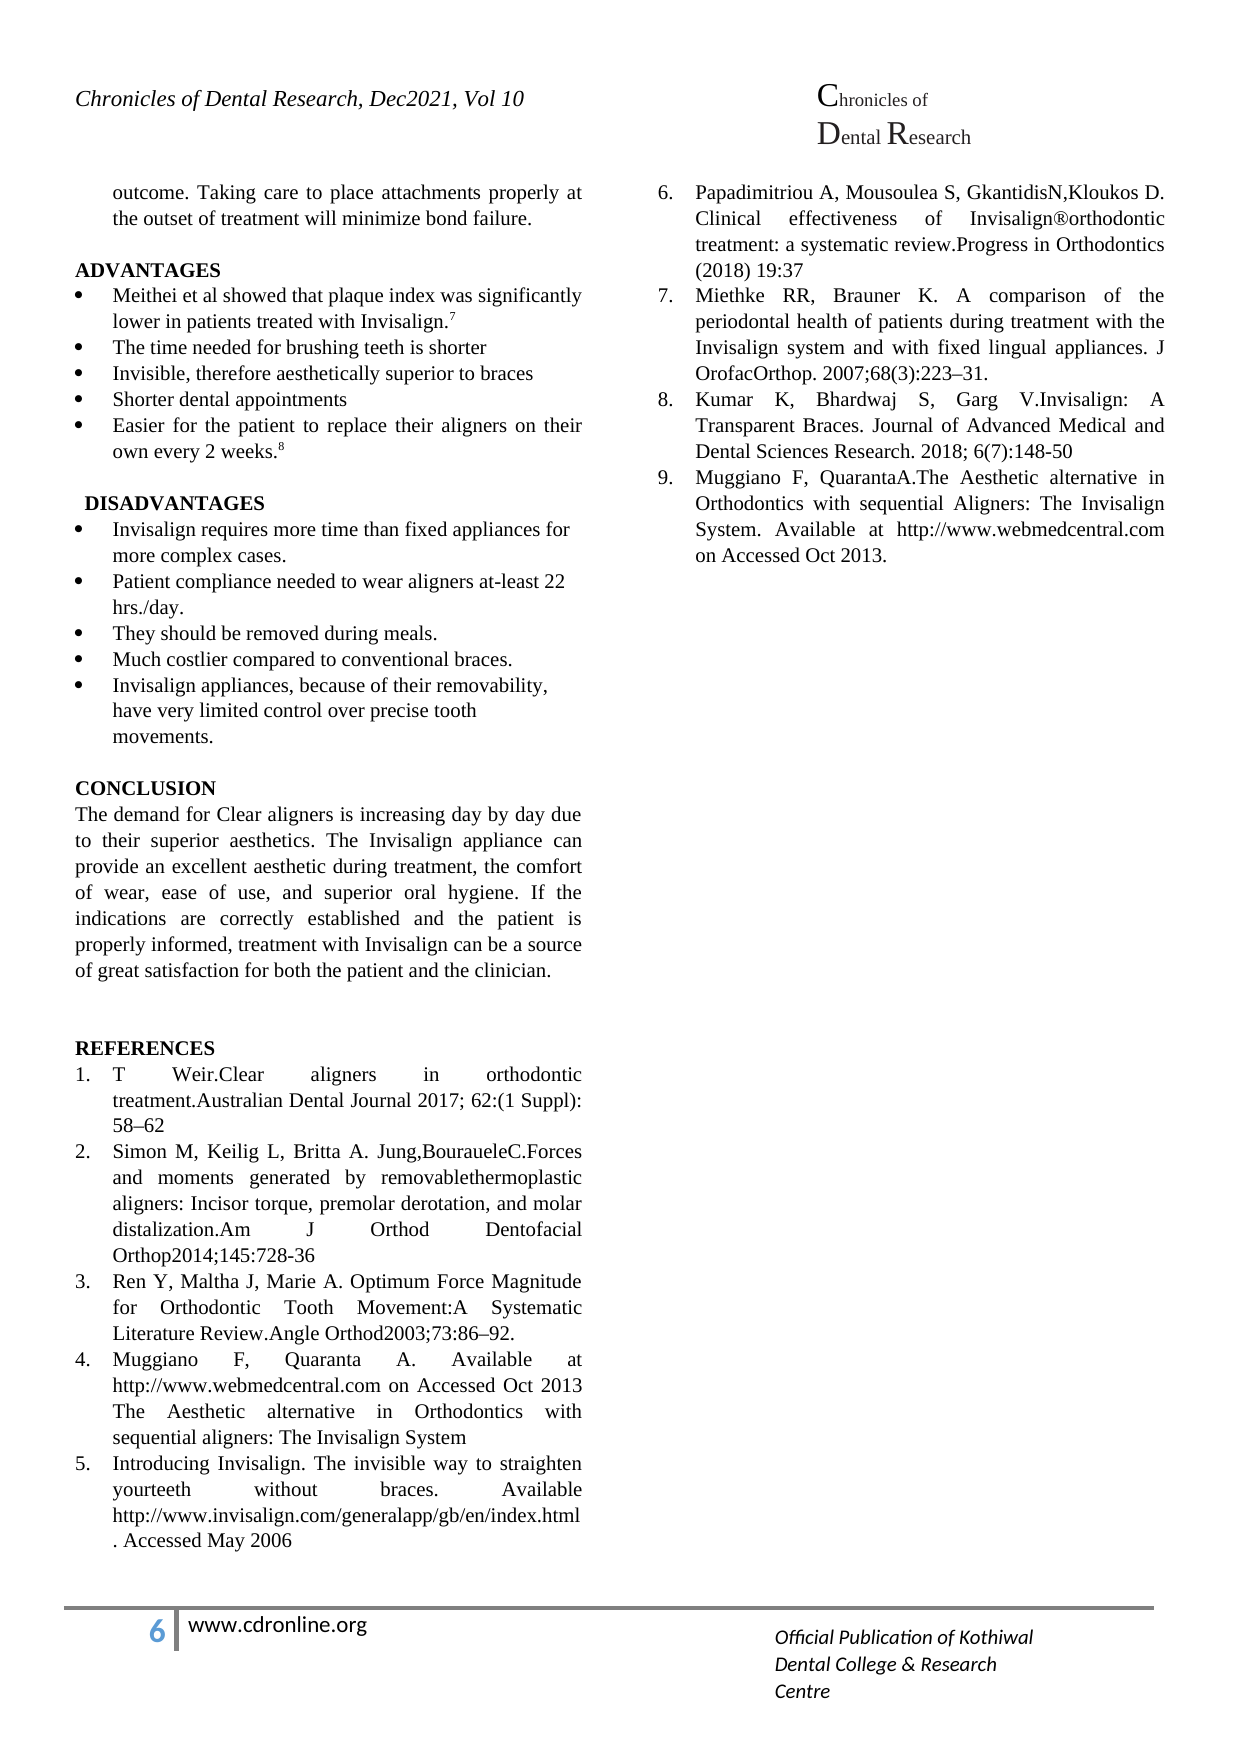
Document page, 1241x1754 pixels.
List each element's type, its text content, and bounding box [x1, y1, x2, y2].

list Introducing Invisalign. The invisible way to straighten yourteeth without braces. Available http://www.invisalign.com/generalapp/gb/en/index.html. Accessed May 2006 [75, 1451, 583, 1552]
list Simon M, Keilig L, Britta A. Jung,BouraueleC.Forces and moments generated by removablethermoplastic aligners: Incisor torque, premolar derotation, and molar distalization.Am J Orthod Dentofacial Orthop2014;145:728-36 [75, 1139, 583, 1267]
list Invisalign requires more time than fixed appliances for more complex cases. [75, 517, 583, 567]
text The demand for Clear aligners is increasing day by day due to their superior aesthetics. The Invisalign appliance can provide an excellent aesthetic during treatment, the comfort of wear, ease of use, and superior oral hygiene. If the indications are correctly established and the patient is properly informed, treatment with Invisalign can be a source of great satisfaction for both the patient and the clinician. [75, 802, 583, 982]
list They should be removed during meals. [75, 621, 583, 645]
list Papadimitriou A, Mousoulea S, GkantidisN,Kloukos D. Clinical effectiveness of Invisalign®orthodontic treatment: a systematic review.Progress in Orthodontics (2018) 19:37 [658, 180, 1165, 282]
list Invisible, therefore aesthetically superior to braces [75, 361, 583, 385]
list Patient compliance needed to wear aligners at-least 22 hrs./day. [75, 569, 583, 619]
text CONCLUSION [75, 776, 583, 800]
list Shorter dental appointments [75, 387, 583, 411]
list Muggiano F, Quaranta A. Available at http://www.webmedcentral.com on Accessed Oct 2013 The Aesthetic alternative in Orthodontics with sequential aligners: The Invisalign System [75, 1347, 583, 1449]
list Much costlier compared to conventional braces. [75, 647, 583, 671]
list Muggiano F, QuarantaA.The Aesthetic alternative in Orthodontics with sequential Aligners: The Invisalign System. Available at http://www.webmedcentral.com on Accessed Oct 2013. [658, 465, 1165, 567]
list The time needed for brushing teeth is shorter [75, 335, 583, 359]
text DISADVANTAGES [84, 491, 583, 515]
list Ren Y, Maltha J, Marie A. Optimum Force Magnitude for Orthodontic Tooth Movement:A Systematic Literature Review.Angle Orthod2003;73:86–92. [75, 1269, 583, 1345]
text REFERENCES [75, 1036, 583, 1060]
list Invisalign appliances, because of their removability, have very limited control over precise tooth movements. [75, 672, 583, 748]
list Easier for the patient to replace their aligners on their own every 2 weeks.8 [75, 413, 583, 463]
list Meithei et al showed that plaque index was significantly lower in patients treated with Invisalign.7 [75, 283, 583, 333]
text ADVANTAGES [75, 257, 583, 282]
list Kumar K, Bhardwaj S, Garg V.Invisalign: A Transparent Braces. Journal of Advanced Medical and Dental Sciences Research. 2018; 6(7):148-50 [658, 387, 1165, 463]
list Miethke RR, Brauner K. A comparison of the periodontal health of patients during treatment with the Invisalign system and with fixed lingual appliances. J OrofacOrthop. 2007;68(3):223–31. [658, 283, 1165, 385]
list T Weir.Clear aligners in orthodontic treatment.Australian Dental Journal 2017; 62:(1 Suppl): 58–62 [75, 1062, 583, 1137]
